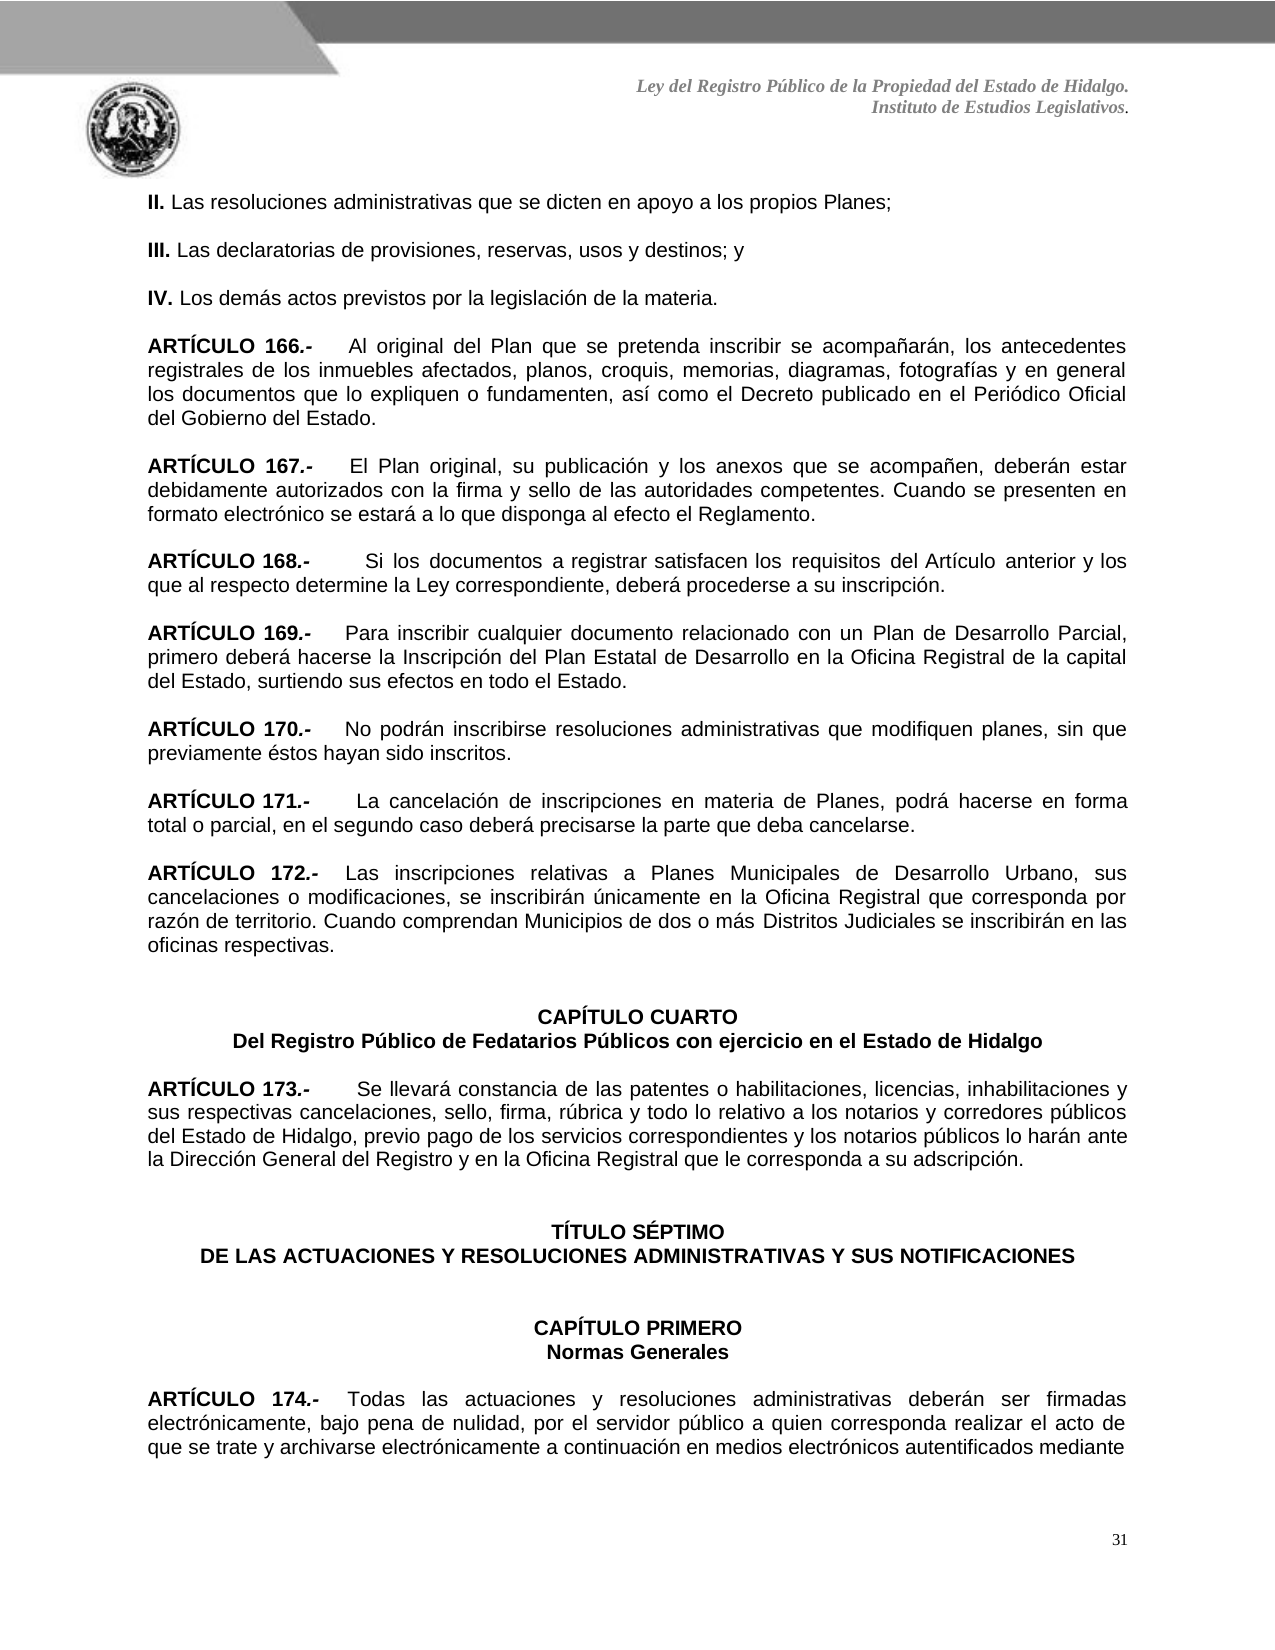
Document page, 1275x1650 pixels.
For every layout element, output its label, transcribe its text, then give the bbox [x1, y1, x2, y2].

list Los demás actos previstos por la legislación de la materia. [147, 286, 1139, 310]
text CAPÍTULO PRIMERO [410, 1316, 865, 1340]
picture [0, 1, 1275, 179]
text ARTÍCULO 167.- El Plan original, su publicación y los anexos que se acompañen, deberán estar debidamente autorizados con la firma y sello de las autoridades competentes. Cuando se presenten en formato electrónico se estará a lo que disponga al efecto el Reglamento. [147, 454, 1128, 526]
list Las declaratorias de provisiones, reservas, usos y destinos; y [147, 238, 1139, 262]
subtitle Del Registro Público de Fedatarios Públicos con ejercicio en el Estado de Hidalgo [216, 1029, 1059, 1053]
text ARTÍCULO 169.- Para inscribir cualquier documento relacionado con un Plan de Desarrollo Parcial, primero deberá hacerse la Inscripción del Plan Estatal de Desarrollo en la Oficina Registral de la capital del Estado, surtiendo sus efectos en todo el Estado. [147, 621, 1128, 693]
text DE LAS ACTUACIONES Y RESOLUCIONES ADMINISTRATIVAS Y SUS NOTIFICACIONES [136, 1244, 1139, 1268]
text TÍTULO SÉPTIMO [410, 1220, 865, 1244]
text ARTÍCULO 173.- Se llevará constancia de las patentes o habilitaciones, licencias, inhabilitaciones y sus respectivas cancelaciones, sello, firma, rúbrica y todo lo relativo a los notarios y corredores públicos del Estado de Hidalgo, previo pago de los servicios correspondientes y los notarios públicos lo harán ante la Dirección General del Registro y en la Oficina Registral que le corresponda a su adscripción. [147, 1077, 1128, 1171]
text CAPÍTULO CUARTO [410, 1005, 865, 1029]
text ARTÍCULO 166.- Al original del Plan que se pretenda inscribir se acompañarán, los antecedentes registrales de los inmuebles afectados, planos, croquis, memorias, diagramas, fotografías y en general los documentos que lo expliquen o fundamenten, así como el Decreto publicado en el Periódico Oficial del Gobierno del Estado. [147, 334, 1128, 429]
subtitle Normas Generales [410, 1340, 865, 1364]
text ARTÍCULO 172.- Las inscripciones relativas a Planes Municipales de Desarrollo Urbano, sus cancelaciones o modificaciones, se inscribirán únicamente en la Oficina Registral que corresponda por razón de territorio. Cuando comprendan Municipios de dos o más Distritos Judiciales se inscribirán en las oficinas respectivas. [147, 861, 1128, 957]
text ARTÍCULO 170.- No podrán inscribirse resoluciones administrativas que modifiquen planes, sin que previamente éstos hayan sido inscritos. [147, 717, 1127, 765]
text ARTÍCULO 168.- Si los documentos a registrar satisfacen los requisitos del Artículo anterior y los que al respecto determine la Ley correspondiente, deberá procederse a su inscripción. [147, 550, 1127, 597]
list Las resoluciones administrativas que se dicten en apoyo a los propios Planes; [147, 190, 1139, 214]
text ARTÍCULO 171.- La cancelación de inscripciones en materia de Planes, podrá hacerse en forma total o parcial, en el segundo caso deberá precisarse la parte que deba cancelarse. [147, 789, 1128, 837]
text ARTÍCULO 174.- Todas las actuaciones y resoluciones administrativas deberán ser firmadas electrónicamente, bajo pena de nulidad, por el servidor público a quien corresponda realizar el acto de que se trate y archivarse electrónicamente a continuación en medios electrónicos autentificados mediante [147, 1388, 1128, 1458]
